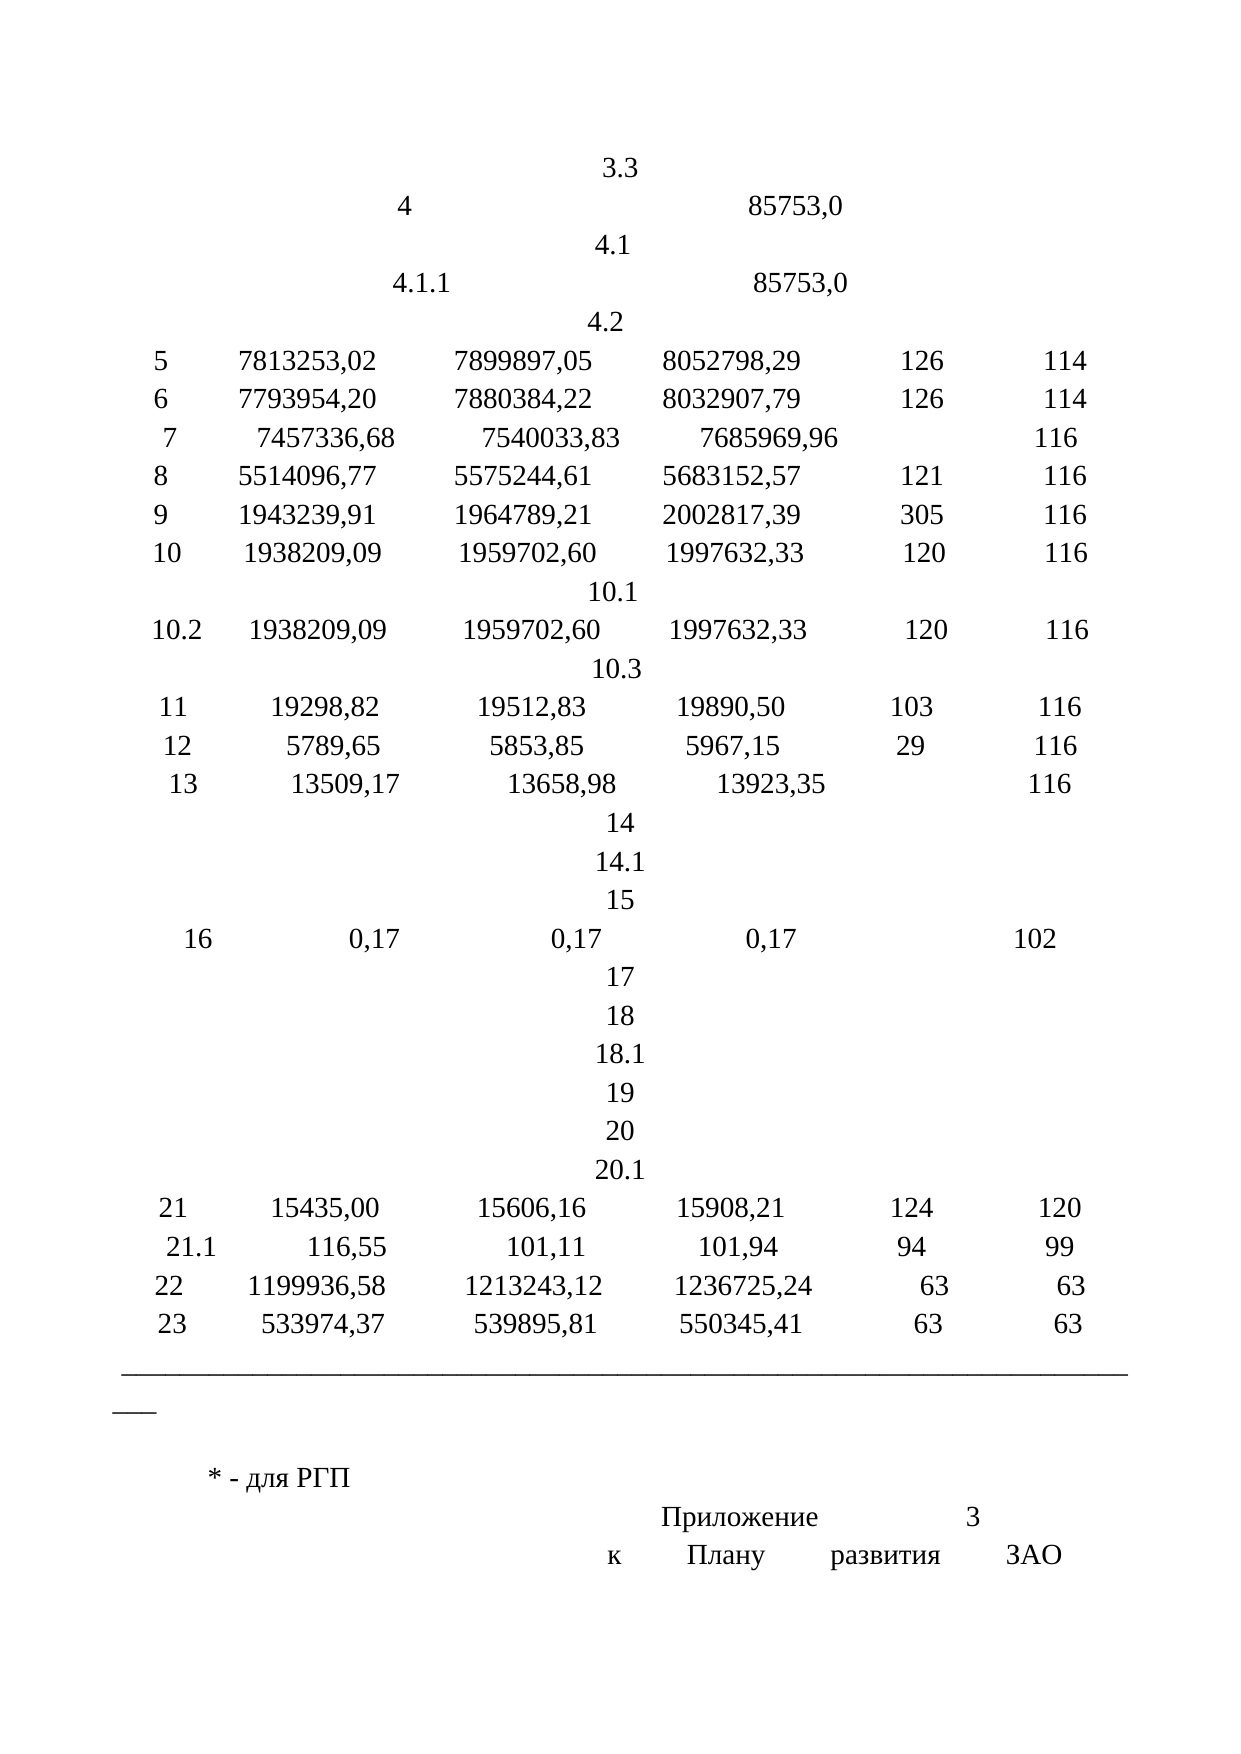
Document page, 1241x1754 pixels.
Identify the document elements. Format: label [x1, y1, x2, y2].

text [112, 1499, 1128, 1571]
text [112, 150, 1128, 1494]
